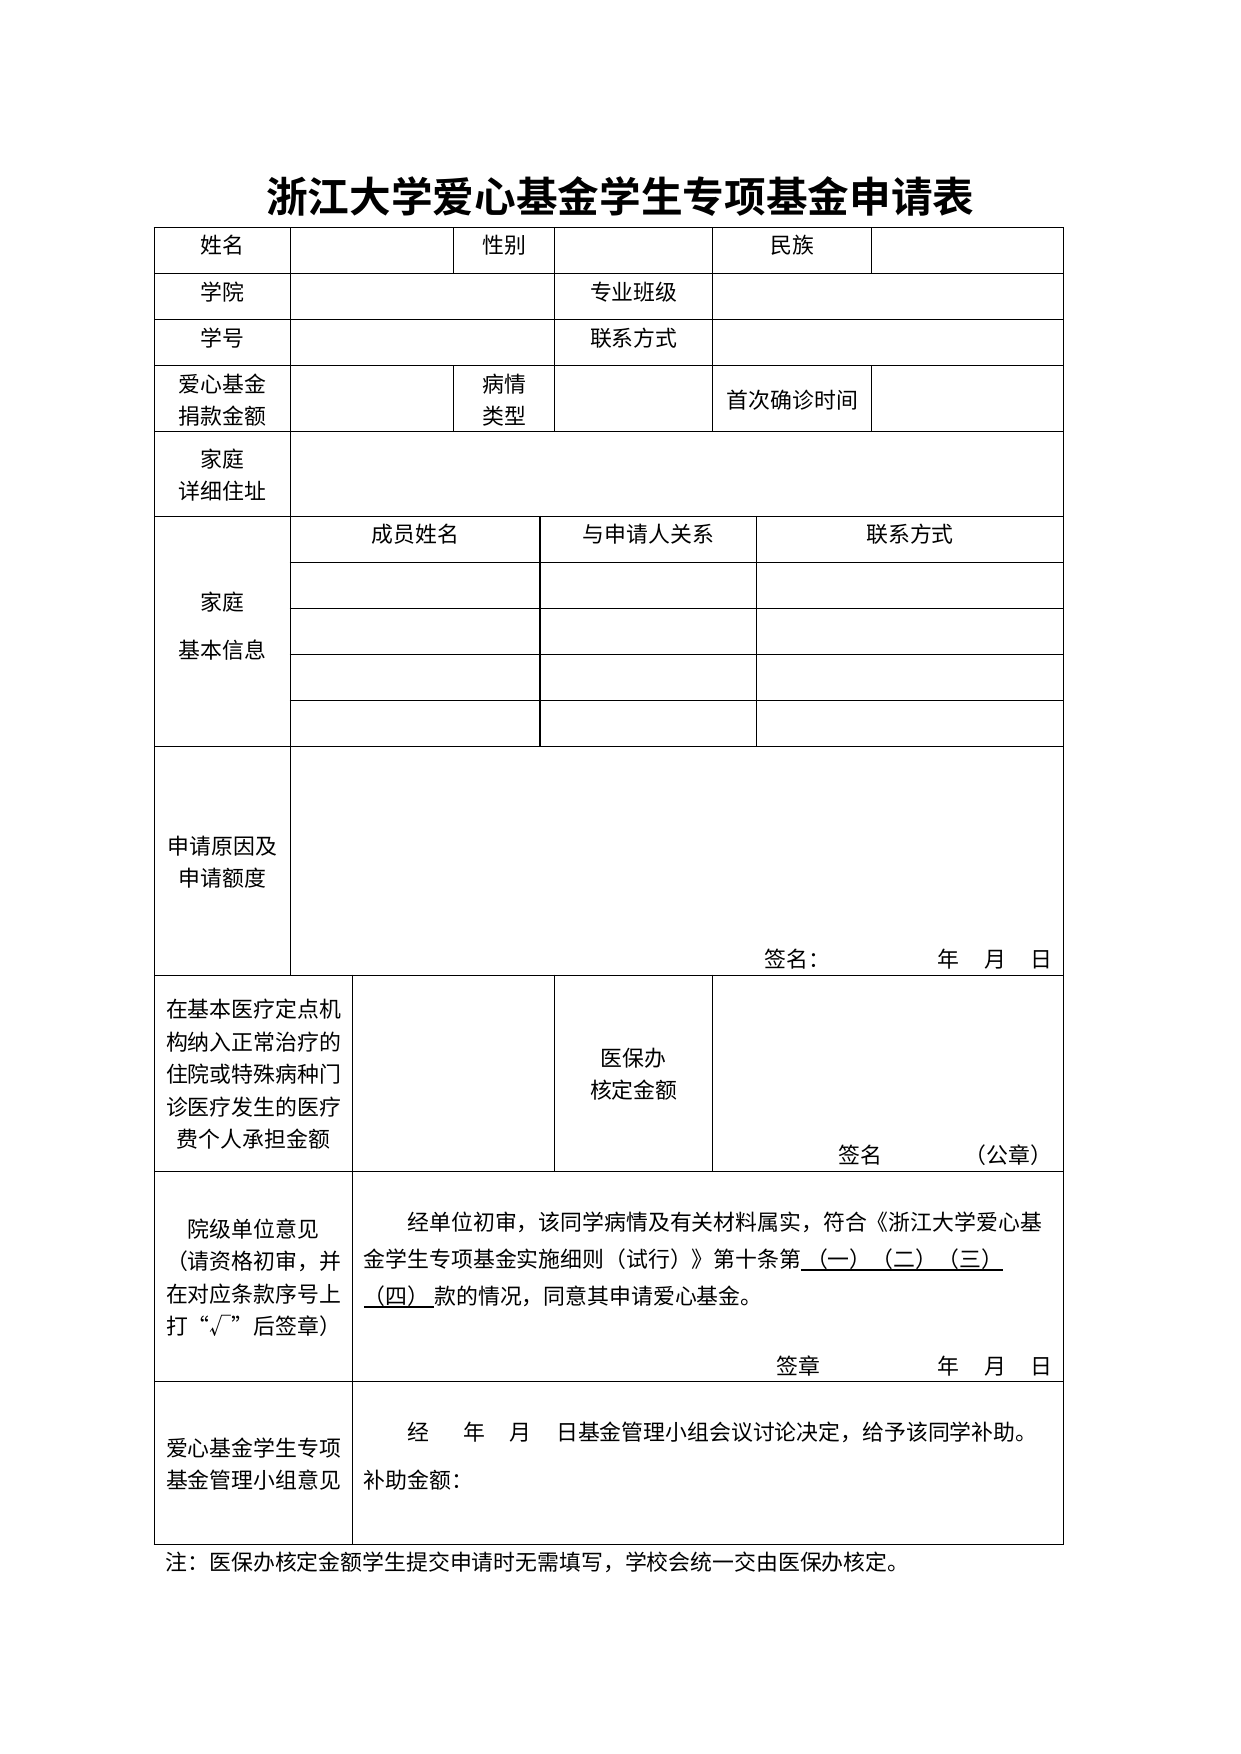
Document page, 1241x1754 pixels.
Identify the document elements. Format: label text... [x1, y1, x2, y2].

table_cell [757, 701, 1063, 746]
table_cell [291, 432, 1063, 516]
table_cell [291, 655, 539, 700]
table_cell [713, 320, 1063, 365]
table_cell 首次确诊时间 [713, 366, 871, 431]
table_cell 与申请人关系 [541, 517, 756, 562]
table_cell 院级单位意见 （请资格初审，并在对应条款序号上打“√”后签章） [155, 1172, 352, 1381]
table_cell [555, 366, 712, 431]
table_cell [757, 563, 1063, 608]
table_cell 签名： 年 月 日 [291, 747, 1063, 974]
table_cell [713, 274, 1063, 319]
table_header 民族 [713, 228, 871, 273]
table_cell [291, 563, 539, 608]
table_cell 病情 类型 [454, 366, 554, 431]
table_header [872, 228, 1063, 273]
table_cell 学院 [155, 274, 290, 319]
table_cell 在基本医疗定点机构纳入正常治疗的住院或特殊病种门诊医疗发生的医疗费个人承担金额 [155, 976, 352, 1171]
table_cell 家庭 详细住址 [155, 432, 290, 516]
table_cell 爱心基金 捐款金额 [155, 366, 290, 431]
table_cell 学号 [155, 320, 290, 365]
table_cell 申请原因及申请额度 [155, 747, 290, 974]
text 浙江大学爱心基金学生专项基金申请表 [165, 162, 1075, 227]
table_cell [291, 609, 539, 654]
table_cell 医保办 核定金额 [555, 976, 712, 1171]
table_cell [541, 609, 756, 654]
table_cell [291, 701, 539, 746]
table_cell [541, 701, 756, 746]
table_header [555, 228, 712, 273]
table_cell [872, 366, 1063, 431]
table_cell [353, 976, 554, 1171]
table_cell [291, 366, 453, 431]
table_cell [757, 609, 1063, 654]
table_cell 爱心基金学生专项基金管理小组意见 [155, 1382, 352, 1544]
table_cell [291, 274, 554, 319]
table_cell 专业班级 [555, 274, 712, 319]
table_cell 家庭 基本信息 [155, 517, 290, 746]
table_cell 签名 （公章） [713, 976, 1063, 1171]
table_cell 联系方式 [555, 320, 712, 365]
table_cell 成员姓名 [291, 517, 539, 562]
table_cell 经单位初审，该同学病情及有关材料属实，符合《浙江大学爱心基金学生专项基金实施细则（试行）》第十条第 （一）（二）（三）（四） 款的情况，同意其申请爱心基金。 签章 年 月 日 [353, 1172, 1063, 1381]
table_cell [291, 320, 554, 365]
table_cell [541, 655, 756, 700]
table_header 姓名 [155, 228, 290, 273]
table_header 性别 [454, 228, 554, 273]
table_cell 联系方式 [757, 517, 1063, 562]
text 注：医保办核定金额学生提交申请时无需填写，学校会统一交由医保办核定。 [165, 1545, 1075, 1577]
table_cell [757, 655, 1063, 700]
table_cell 经 年 月 日基金管理小组会议讨论决定，给予该同学补助。补助金额： [353, 1382, 1063, 1544]
table_cell [541, 563, 756, 608]
table_header [291, 228, 453, 273]
